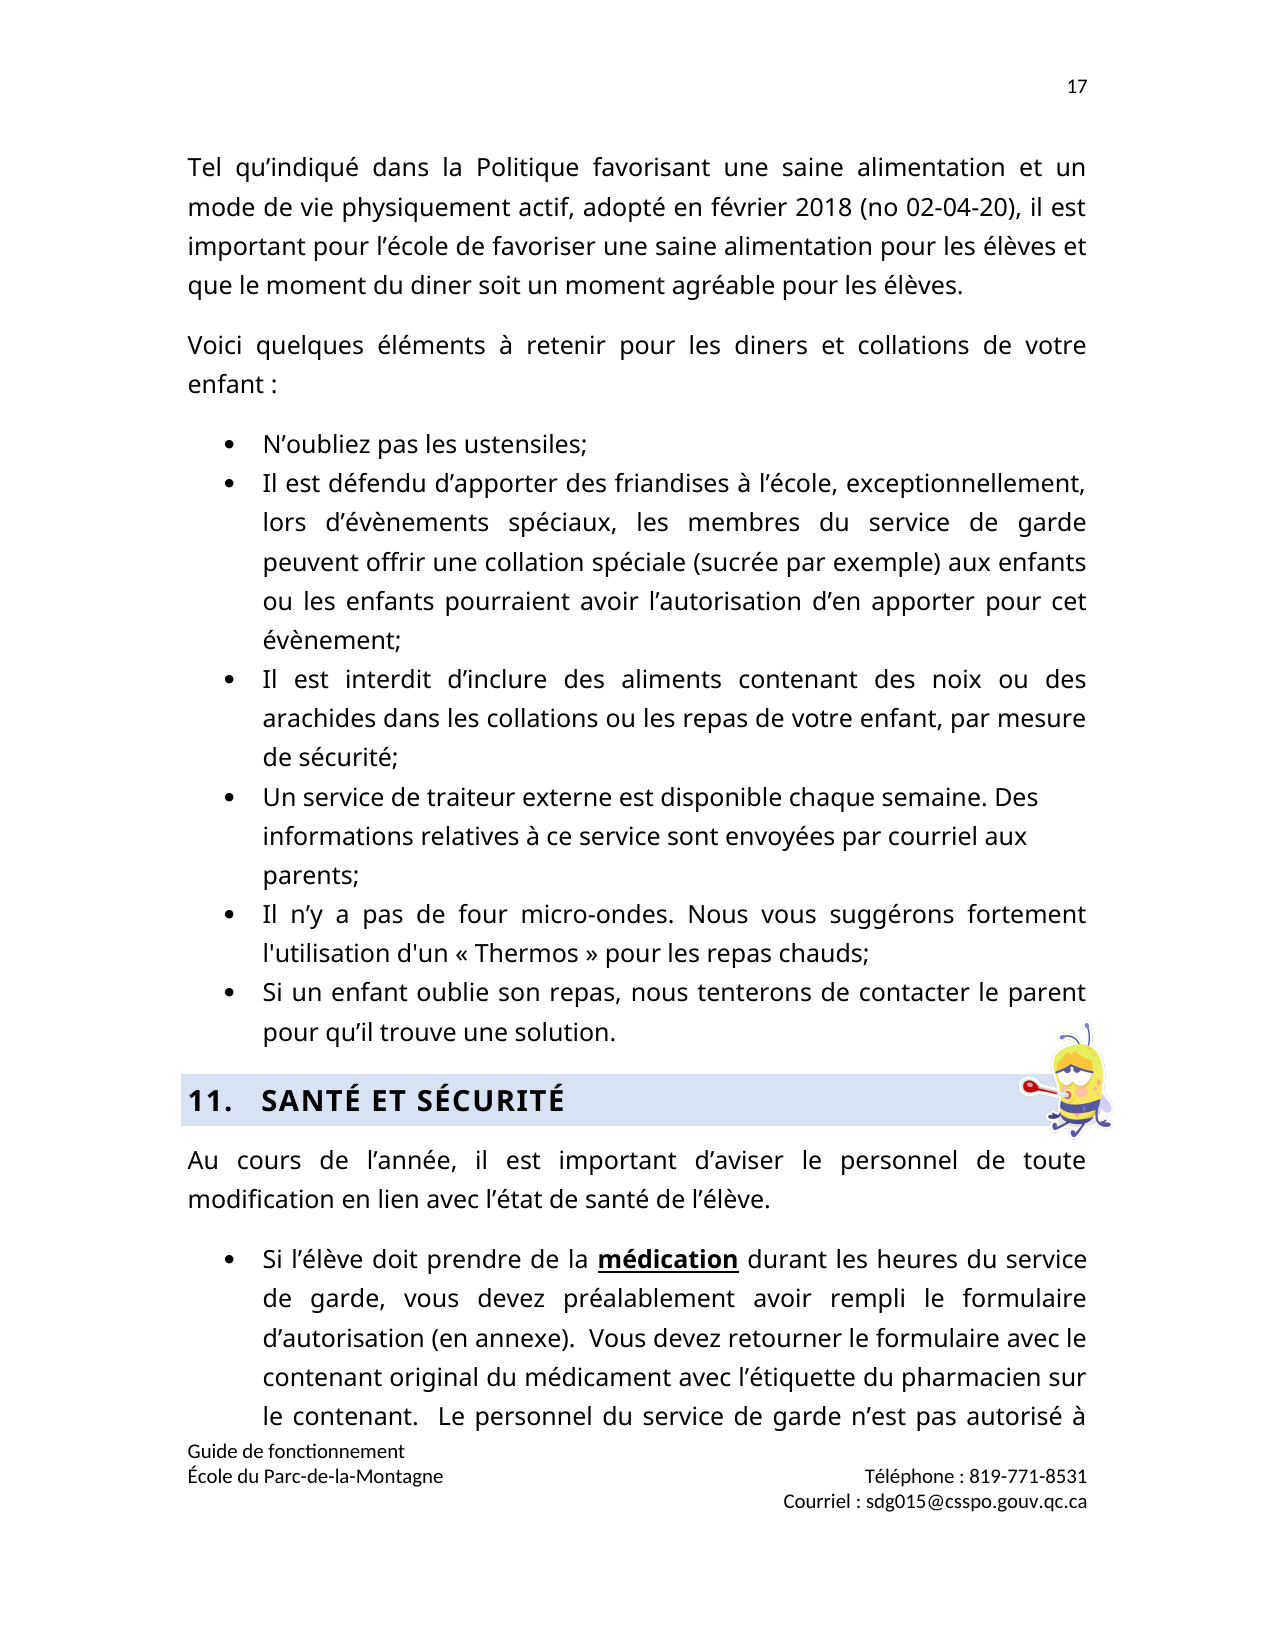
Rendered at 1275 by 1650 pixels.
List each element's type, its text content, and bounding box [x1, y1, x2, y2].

list Il est défendu d’apporter des friandises à l’école, exceptionnellement, lors d’évènements spéciaux, les membres du service de garde peuvent offrir une collation spéciale (sucrée par exemple) aux enfants ou les enfants pourraient avoir l’autorisation d’en apporter pour cet évènement; [225, 466, 1087, 657]
list N’oubliez pas les ustensiles; [225, 427, 1087, 461]
list Un service de traiteur externe est disponible chaque semaine. Des informations relatives à ce service sont envoyées par courriel aux parents; [225, 779, 1087, 892]
picture [1017, 1020, 1136, 1140]
list Si un enfant oublie son repas, nous tenterons de contacter le parent pour qu’il trouve une solution. [225, 975, 1087, 1048]
text Au cours de l’année, il est important d’aviser le personnel de toute modification en lien avec l’état de santé de l’élève. [187, 1143, 1087, 1216]
list Il n’y a pas de four micro-ondes. Nous vous suggérons fortement l'utilisation d'un « Thermos » pour les repas chauds; [225, 897, 1087, 970]
text Tel qu’indiqué dans la Politique favorisant une saine alimentation et un mode de vie physiquement actif, adopté en février 2018 (no 02-04-20), il est important pour l’école de favoriser une saine alimentation pour les élèves et que le moment du diner soit un moment agréable pour les élèves. [187, 150, 1087, 302]
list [225, 1242, 1087, 1433]
subtitle santé et sécurité [188, 1080, 1017, 1120]
list Il est interdit d’inclure des aliments contenant des noix ou des arachides dans les collations ou les repas de votre enfant, par mesure de sécurité; [225, 662, 1087, 774]
text Voici quelques éléments à retenir pour les diners et collations de votre enfant : [187, 327, 1087, 401]
